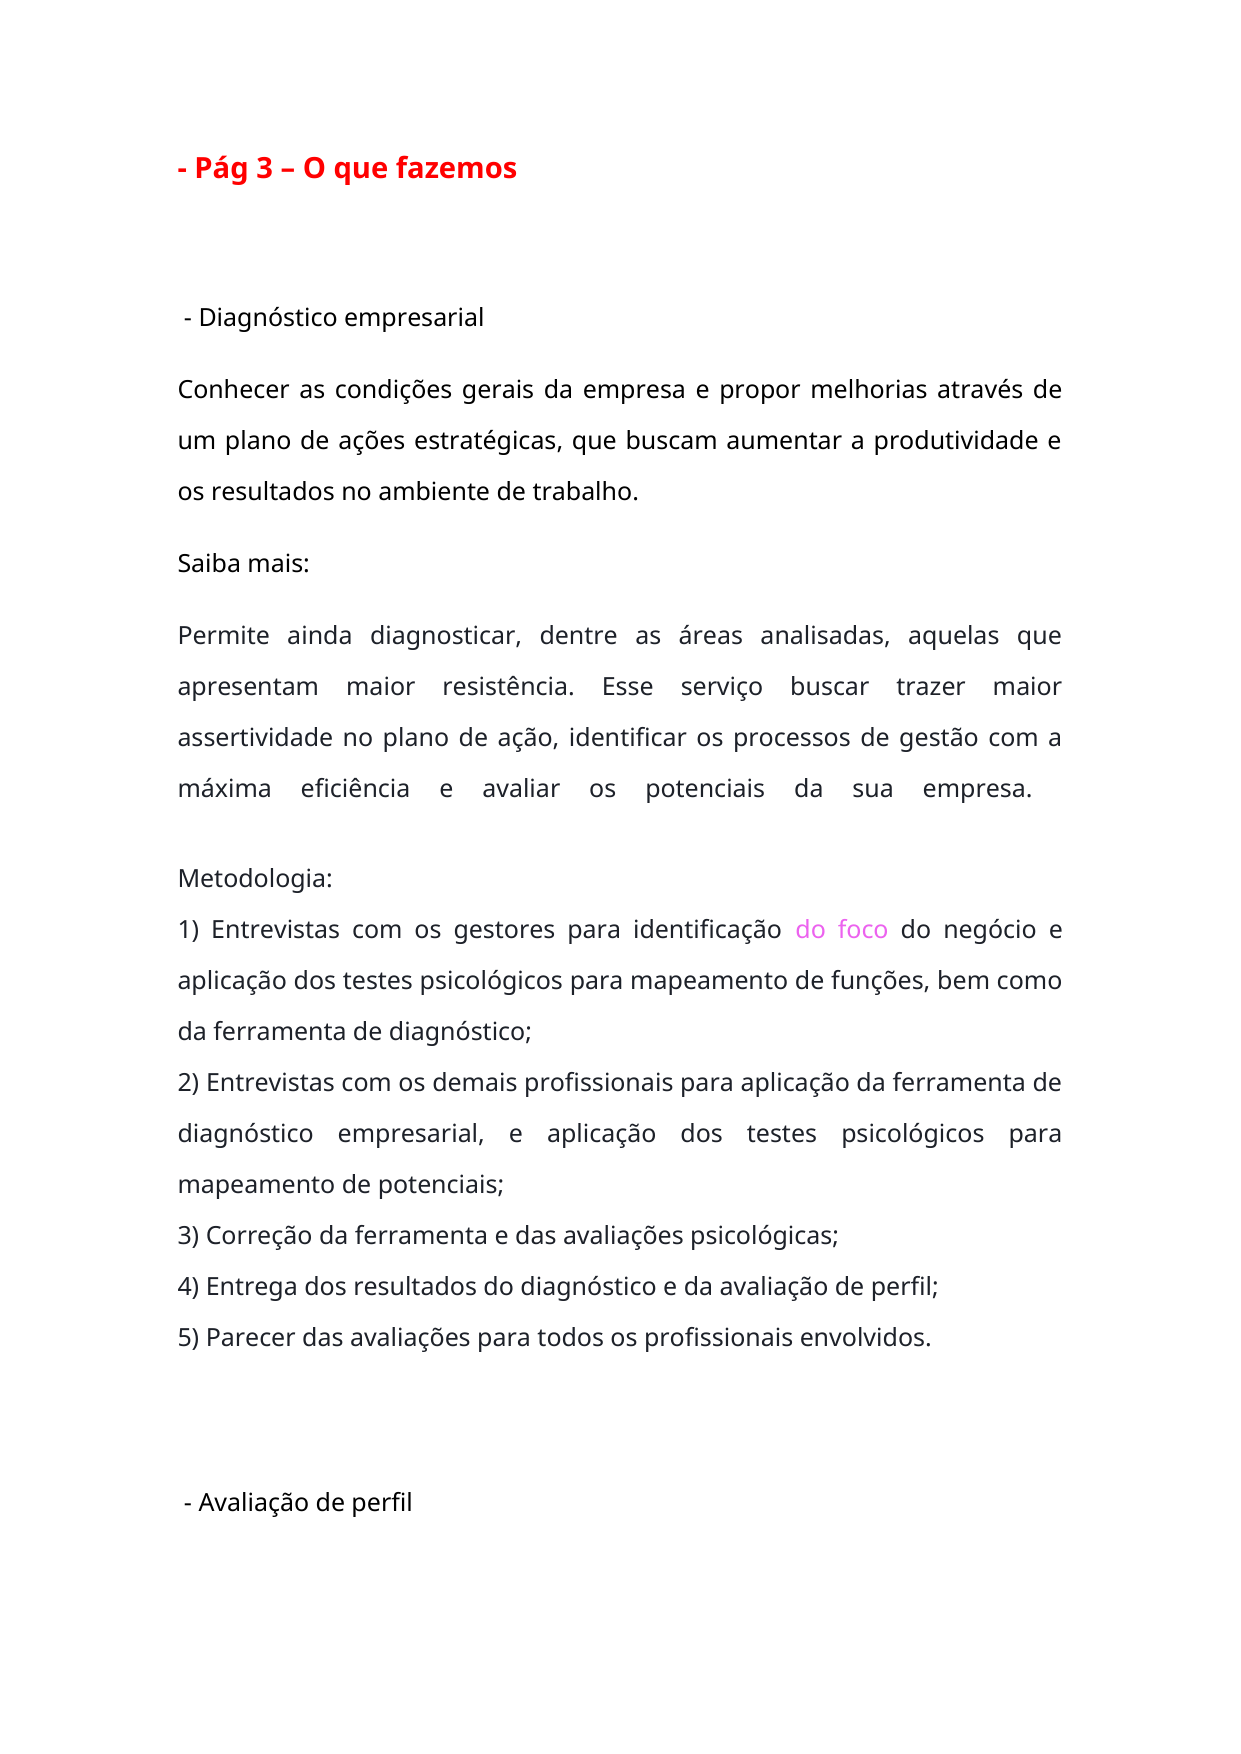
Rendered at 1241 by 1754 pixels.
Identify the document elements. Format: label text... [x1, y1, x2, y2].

text 5) Parecer das avaliações para todos os profissionais envolvidos. [177, 1320, 1063, 1354]
text 4) Entrega dos resultados do diagnóstico e da avaliação de perfil; [177, 1269, 1063, 1303]
text Conhecer as condições gerais da empresa e propor melhorias através de um plano de ações estratégicas, que buscam aumentar a produtividade e os resultados no ambiente de trabalho. [177, 372, 1063, 508]
text - Avaliação de perfil [177, 1485, 1063, 1519]
text 1) Entrevistas com os gestores para identificação do foco do negócio e aplicação dos testes psicológicos para mapeamento de funções, bem como da ferramenta de diagnóstico; [177, 912, 1063, 1048]
text Saiba mais: [177, 546, 1063, 580]
text 3) Correção da ferramenta e das avaliações psicológicas; [177, 1218, 1063, 1252]
text - Pág 3 – O que fazemos [177, 148, 1063, 187]
text Permite ainda diagnosticar, dentre as áreas analisadas, aquelas que apresentam maior resistência. Esse serviço buscar trazer maior assertividade no plano de ação, identificar os processos de gestão com a máxima eficiência e avaliar os potenciais da sua empresa. [177, 617, 1063, 847]
text 2) Entrevistas com os demais profissionais para aplicação da ferramenta de diagnóstico empresarial, e aplicação dos testes psicológicos para mapeamento de potenciais; [177, 1065, 1063, 1201]
text Metodologia: [177, 861, 1063, 895]
text - Diagnóstico empresarial [177, 300, 1063, 334]
